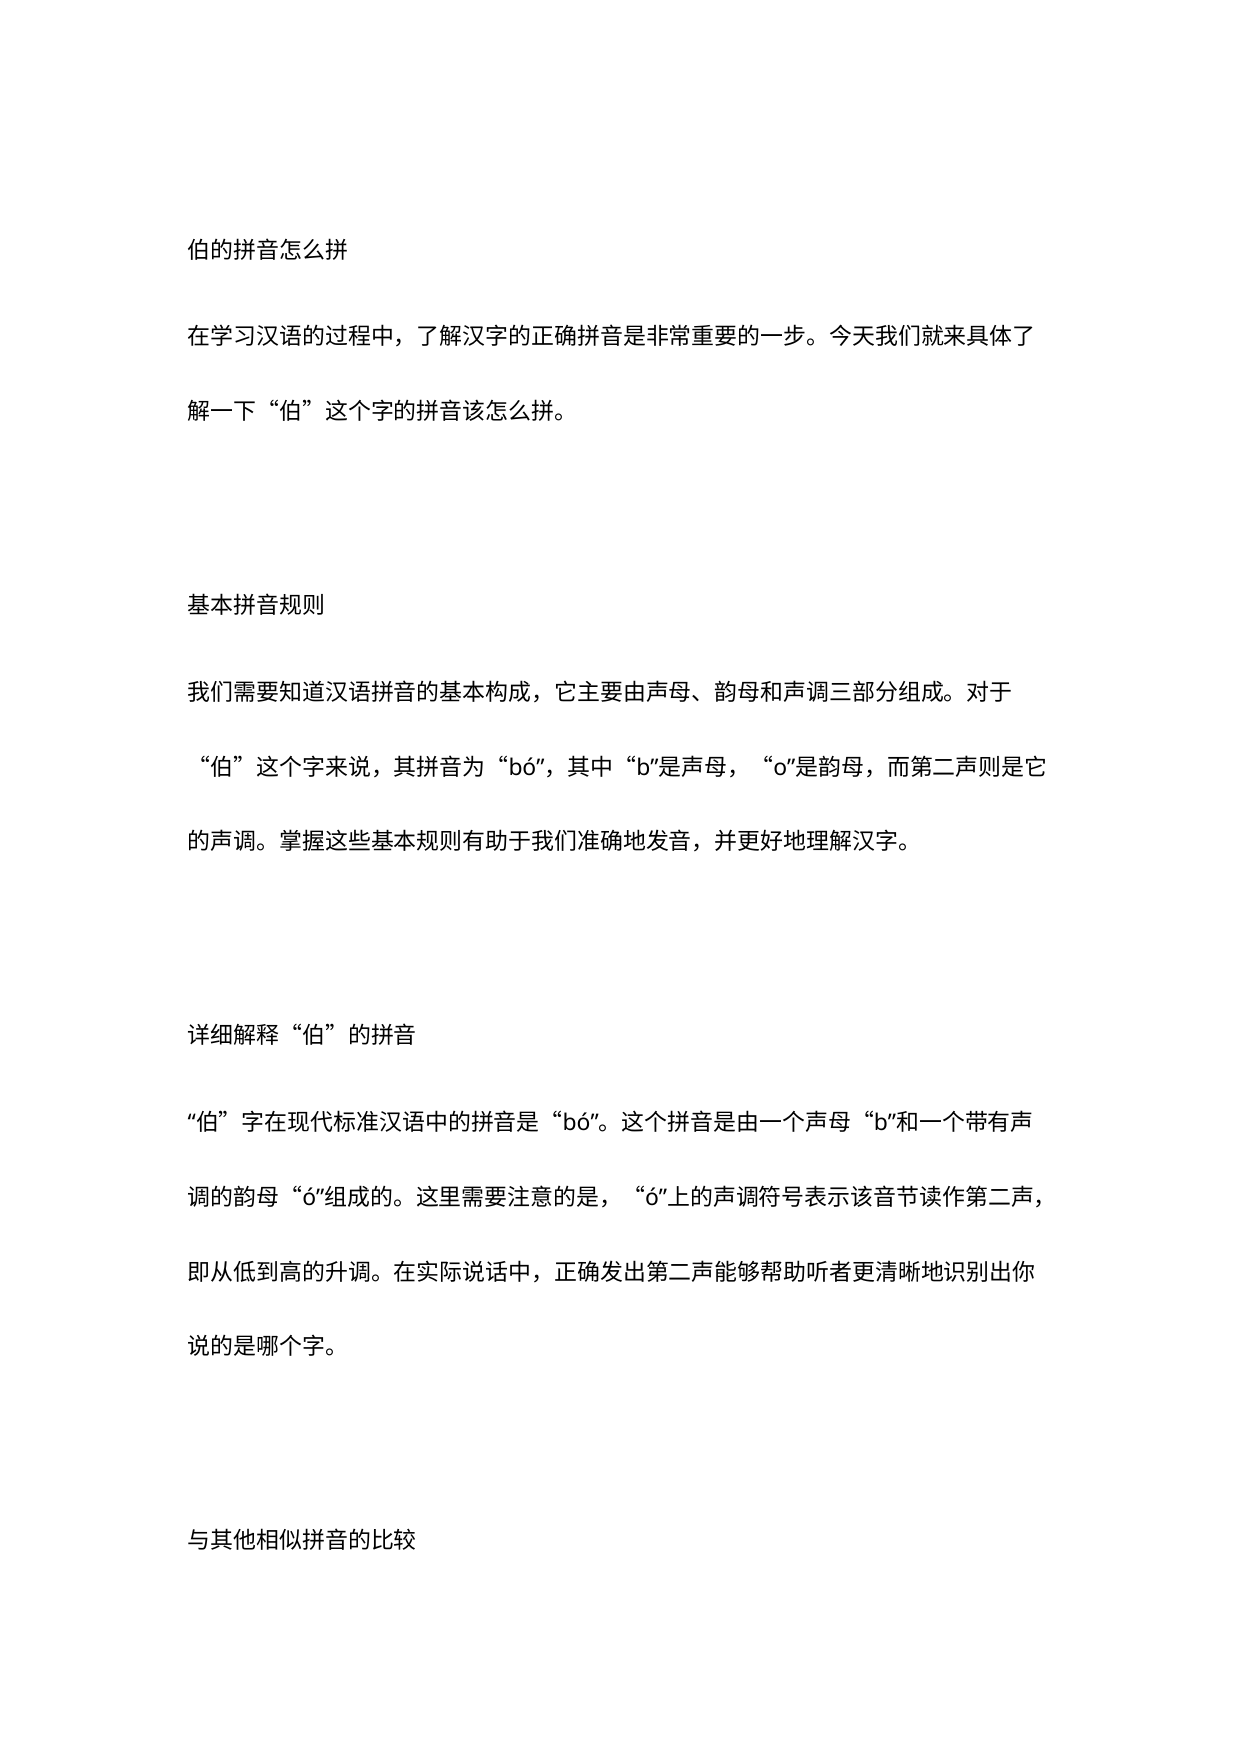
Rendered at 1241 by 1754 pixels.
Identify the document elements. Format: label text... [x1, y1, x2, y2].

text 详细解释“伯”的拼音 [187, 1002, 1053, 1067]
text “伯”字在现代标准汉语中的拼音是“bó”。这个拼音是由一个声母“b”和一个带有声调的韵母“ó”组成的。这里需要注意的是，“ó”上的声调符号表示该音节读作第二声，即从低到高的升调。在实际说话中，正确发出第二声能够帮助听者更清晰地识别出你说的是哪个字。 [187, 1088, 1053, 1377]
text 在学习汉语的过程中，了解汉字的正确拼音是非常重要的一步。今天我们就来具体了解一下“伯”这个字的拼音该怎么拼。 [187, 302, 1053, 442]
text 与其他相似拼音的比较 [187, 1506, 1053, 1571]
text 基本拼音规则 [187, 571, 1053, 636]
text 我们需要知道汉语拼音的基本构成，它主要由声母、韵母和声调三部分组成。对于“伯”这个字来说，其拼音为“bó”，其中“b”是声母，“o”是韵母，而第二声则是它的声调。掌握这些基本规则有助于我们准确地发音，并更好地理解汉字。 [187, 658, 1053, 872]
text 伯的拼音怎么拼 [187, 216, 1053, 281]
